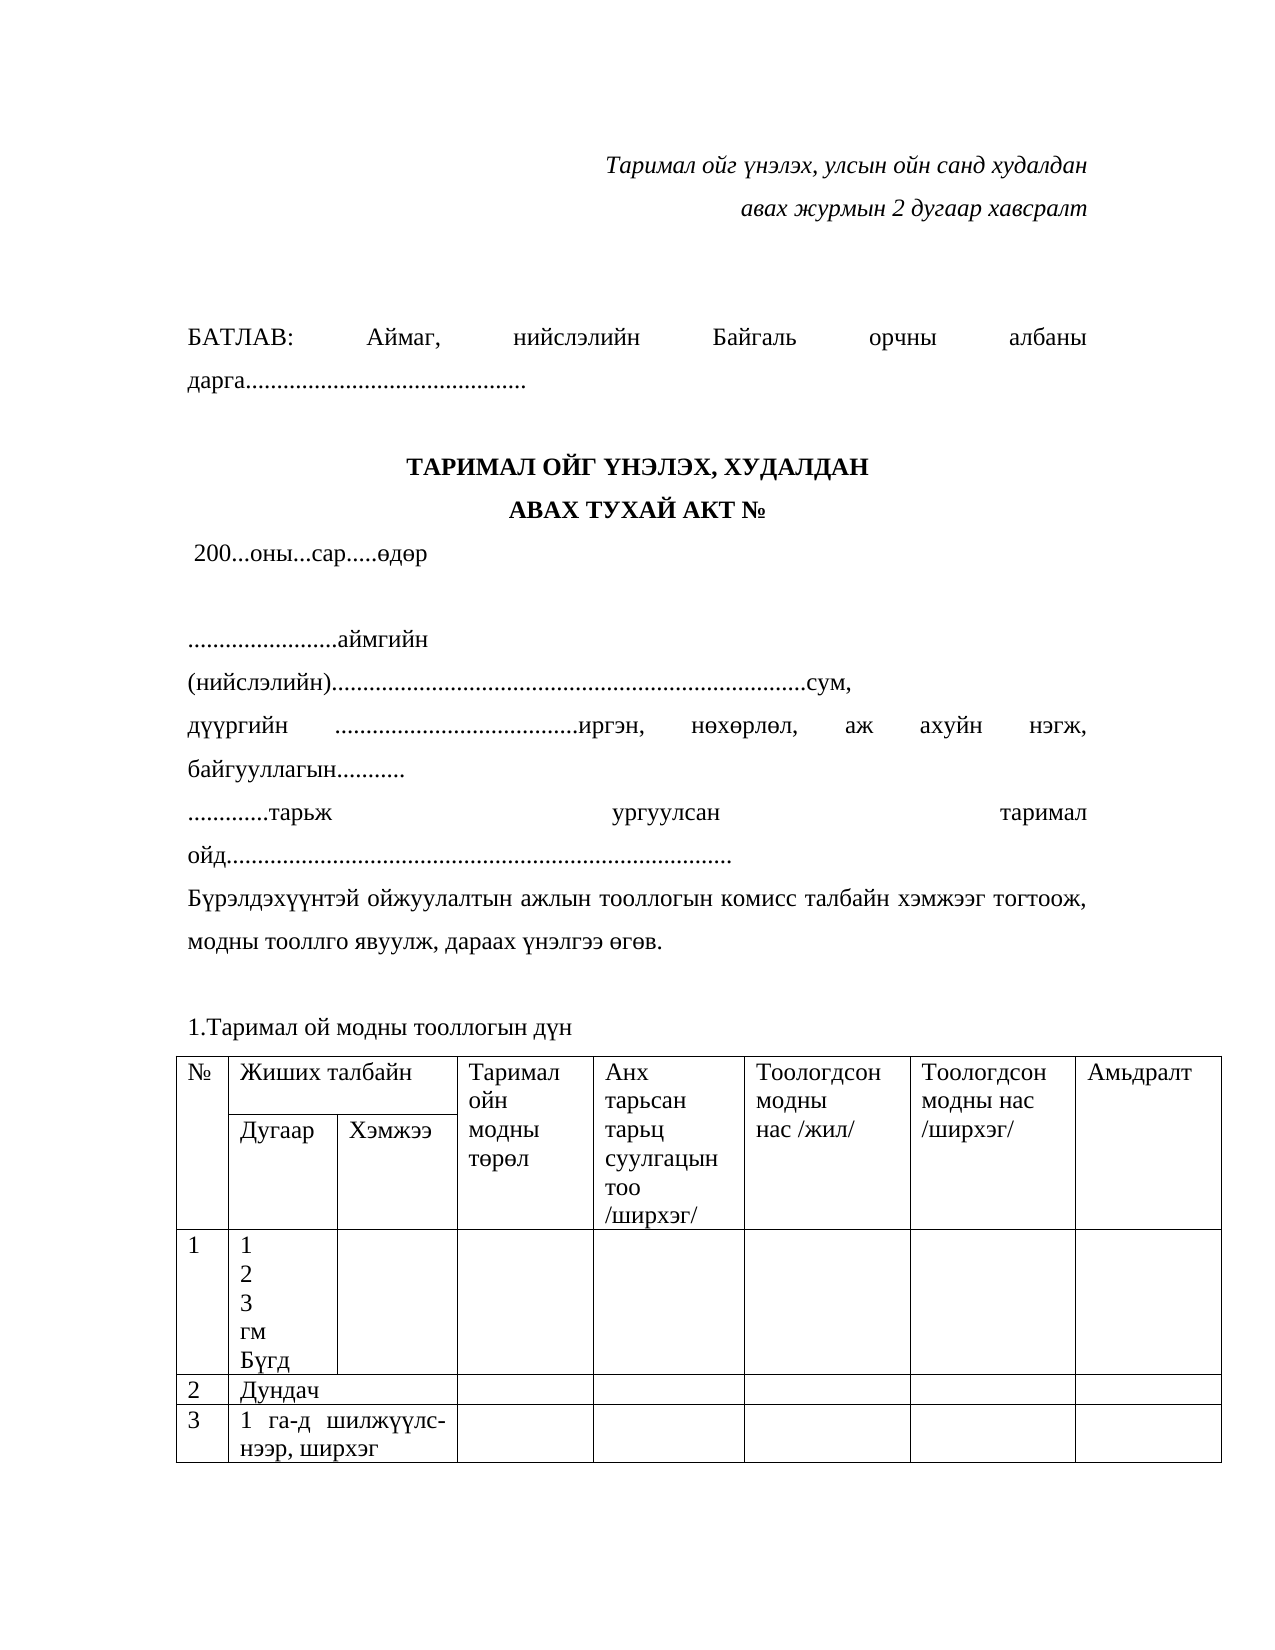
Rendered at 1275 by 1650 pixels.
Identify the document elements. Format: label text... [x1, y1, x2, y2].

table_cell [911, 1405, 1075, 1462]
table_cell 1 [177, 1230, 228, 1374]
text дүүргийн .......................................иргэн, нөхөрлөл, аж ахуйн нэгж, байгууллагын........... [187, 711, 1087, 782]
table_cell [458, 1230, 593, 1374]
table_cell Хэмжээ [338, 1115, 457, 1229]
text БАТЛАВ: Аймаг, нийслэлийн Байгаль орчны албаны дарга............................................. [187, 322, 1087, 394]
text Бүрэлдэхүүнтэй ойжуулалтын ажлын тооллогын комисс талбайн хэмжээг тогтоож, модны тооллго явуулж, дараах үнэлгээ өгөв. [187, 883, 1087, 955]
table_cell 3 [177, 1405, 228, 1462]
table_cell [594, 1405, 744, 1462]
table_header Анх тарьсан тарьц суулгацын тоо /ширхэг/ [594, 1057, 744, 1229]
table_cell [594, 1230, 744, 1374]
table_cell [338, 1230, 457, 1374]
table_cell [745, 1230, 910, 1374]
table_header Тоологдсон модны нас /ширхэг/ [911, 1057, 1075, 1229]
table_header Таримал ойн модны төрөл [458, 1057, 593, 1229]
table_cell Дугаар [229, 1115, 337, 1229]
table_cell [745, 1375, 910, 1404]
text .............тарьж ургуулсан таримал ойд................................................................................. [187, 797, 1087, 869]
text 200...оны...сар.....өдөр [187, 538, 1087, 567]
table_cell [458, 1375, 593, 1404]
table_cell 1 2 3 гм Бүгд [229, 1230, 337, 1374]
table_cell Дундач [229, 1375, 457, 1404]
table_cell 2 [177, 1375, 228, 1404]
text АВАХ ТУХАЙ АКТ № [187, 495, 1087, 524]
text 1.Таримал ой модны тооллогын дүн [187, 1012, 1087, 1041]
table_cell [1076, 1375, 1221, 1404]
table_header Амьдралт [1076, 1057, 1221, 1229]
table_cell [911, 1230, 1075, 1374]
table_cell [594, 1375, 744, 1404]
table_cell [1076, 1405, 1221, 1462]
table_cell [911, 1375, 1075, 1404]
table_header Тоологдсон модны нас /жил/ [745, 1057, 910, 1229]
text Таримал ойг үнэлэх, улсын ойн санд худалдан [187, 150, 1087, 179]
table_cell 1 га-д шилжүүлс-нээр, ширхэг [229, 1405, 457, 1462]
table_cell [745, 1405, 910, 1462]
text авах журмын 2 дугаар хавсралт [637, 193, 1087, 222]
table_header № [177, 1057, 228, 1229]
table_header Жиших талбайн [229, 1057, 457, 1114]
text ТАРИМАЛ ОЙГ ҮНЭЛЭХ, ХУДАЛДАН [187, 452, 1087, 481]
text ........................аймгийн (нийслэлийн)............................................................................сум, [187, 624, 1087, 696]
table_cell [1076, 1230, 1221, 1374]
table_cell [458, 1405, 593, 1462]
